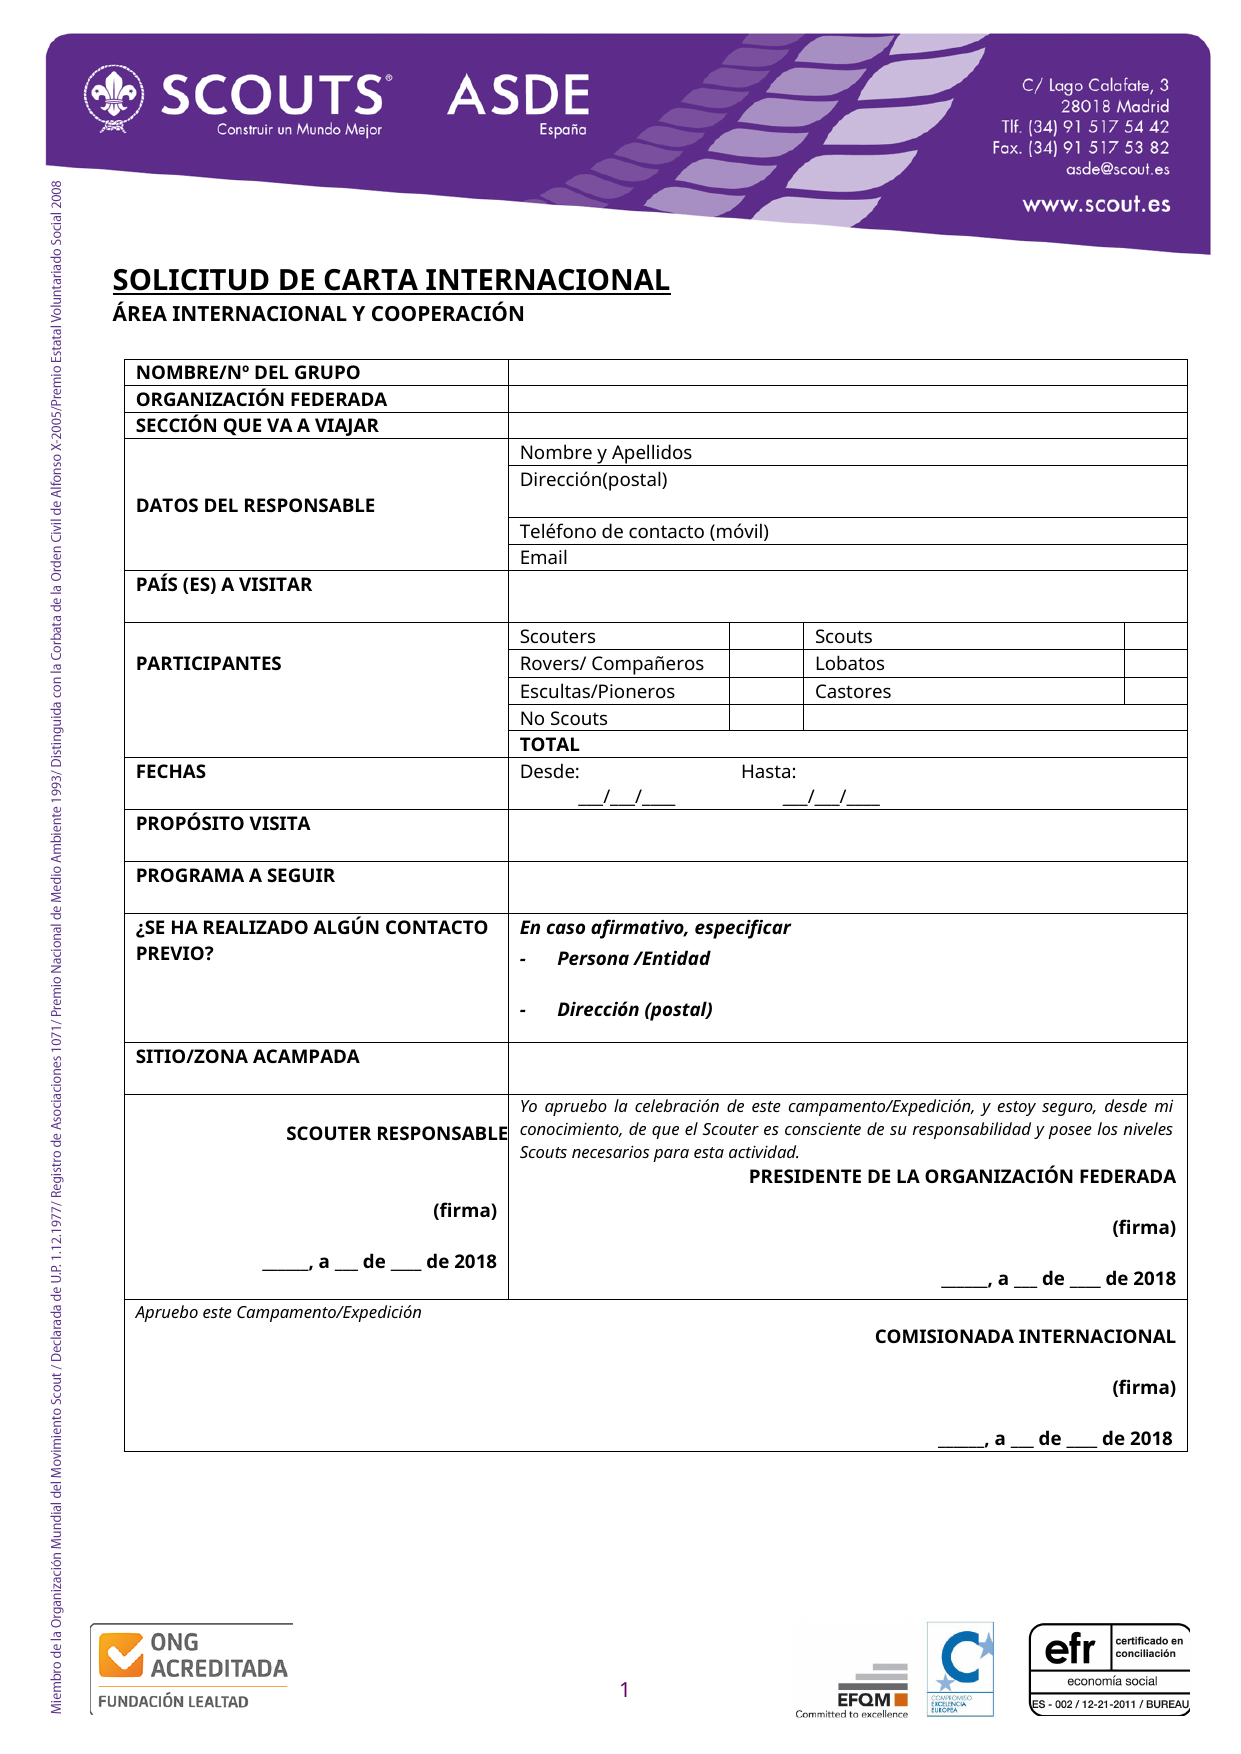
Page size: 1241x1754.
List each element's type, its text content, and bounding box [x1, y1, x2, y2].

table_header NOMBRE/Nº DEL GRUPO [125, 360, 508, 385]
table_cell Nombre y Apellidos [509, 439, 1187, 465]
table_cell No Scouts [509, 705, 729, 730]
table_cell DATOS DEL RESPONSABLE [125, 439, 508, 570]
text SOLICITUD DE CARTA INTERNACIONAL [112, 260, 1137, 299]
table_cell [730, 705, 803, 730]
text ÁREA INTERNACIONAL Y COOPERACIÓN [112, 299, 1205, 327]
table_cell Scouters [509, 623, 729, 649]
picture [89, 1623, 293, 1714]
table_cell Teléfono de contacto (móvil) [509, 518, 1187, 543]
table_cell [509, 810, 1187, 861]
table_cell [730, 623, 803, 649]
table_cell Desde: Hasta: ___/___/____ ___/___/____ [509, 758, 1187, 809]
table_cell PAÍS (ES) A VISITAR [125, 571, 508, 622]
table_cell Dirección(postal) [509, 466, 1187, 517]
table_cell FECHAS [125, 758, 508, 809]
table_cell En caso afirmativo, especificar Persona /Entidad Dirección (postal) [509, 914, 1187, 1042]
table_cell SECCIÓN QUE VA A VIAJAR [125, 413, 508, 438]
table_cell [509, 386, 1187, 412]
table_cell Escultas/Pioneros [509, 678, 729, 704]
table_cell [509, 413, 1187, 438]
table_cell ¿SE HA REALIZADO ALGÚN CONTACTO PREVIO? [125, 914, 508, 1042]
table_cell PROPÓSITO VISITA [125, 810, 508, 861]
table_cell TOTAL [509, 731, 1187, 757]
table_cell Apruebo este Campamento/Expedición COMISIONADA INTERNACIONAL (firma) ______, a ___ de ____ de 2018 [125, 1300, 1187, 1451]
picture [38, 29, 1216, 1713]
table_cell [1125, 650, 1187, 677]
picture [787, 1617, 1000, 1722]
table_cell [509, 862, 1187, 913]
table_cell [509, 1043, 1187, 1094]
table_cell [509, 571, 1187, 622]
table_cell [730, 678, 803, 704]
table_cell PARTICIPANTES [125, 623, 508, 757]
table_cell Email [509, 545, 1187, 570]
table_cell Yo apruebo la celebración de este campamento/Expedición, y estoy seguro, desde mi conocimiento, de que el Scouter es consciente de su responsabilidad y posee los niveles Scouts necesarios para esta actividad. PRESIDENTE DE LA ORGANIZACIÓN FEDERADA (firma) ______, a ___ de ____ de 2018 [509, 1095, 1187, 1299]
table_cell Scouts [804, 623, 1124, 649]
table_cell [1125, 678, 1187, 704]
table_cell [804, 705, 1187, 730]
table_cell Lobatos [804, 650, 1124, 677]
table_cell ORGANIZACIÓN FEDERADA [125, 386, 508, 412]
table_cell SCOUTER RESPONSABLE (firma) ______, a ___ de ____ de 2018 [125, 1095, 508, 1299]
table_cell SITIO/ZONA ACAMPADA [125, 1043, 508, 1094]
table_cell [730, 650, 803, 677]
picture [1027, 1621, 1190, 1716]
table_cell Castores [804, 678, 1124, 704]
table_header [509, 360, 1187, 385]
table_cell PROGRAMA A SEGUIR [125, 862, 508, 913]
table_cell Rovers/ Compañeros [509, 650, 729, 677]
table_cell [1125, 623, 1187, 649]
